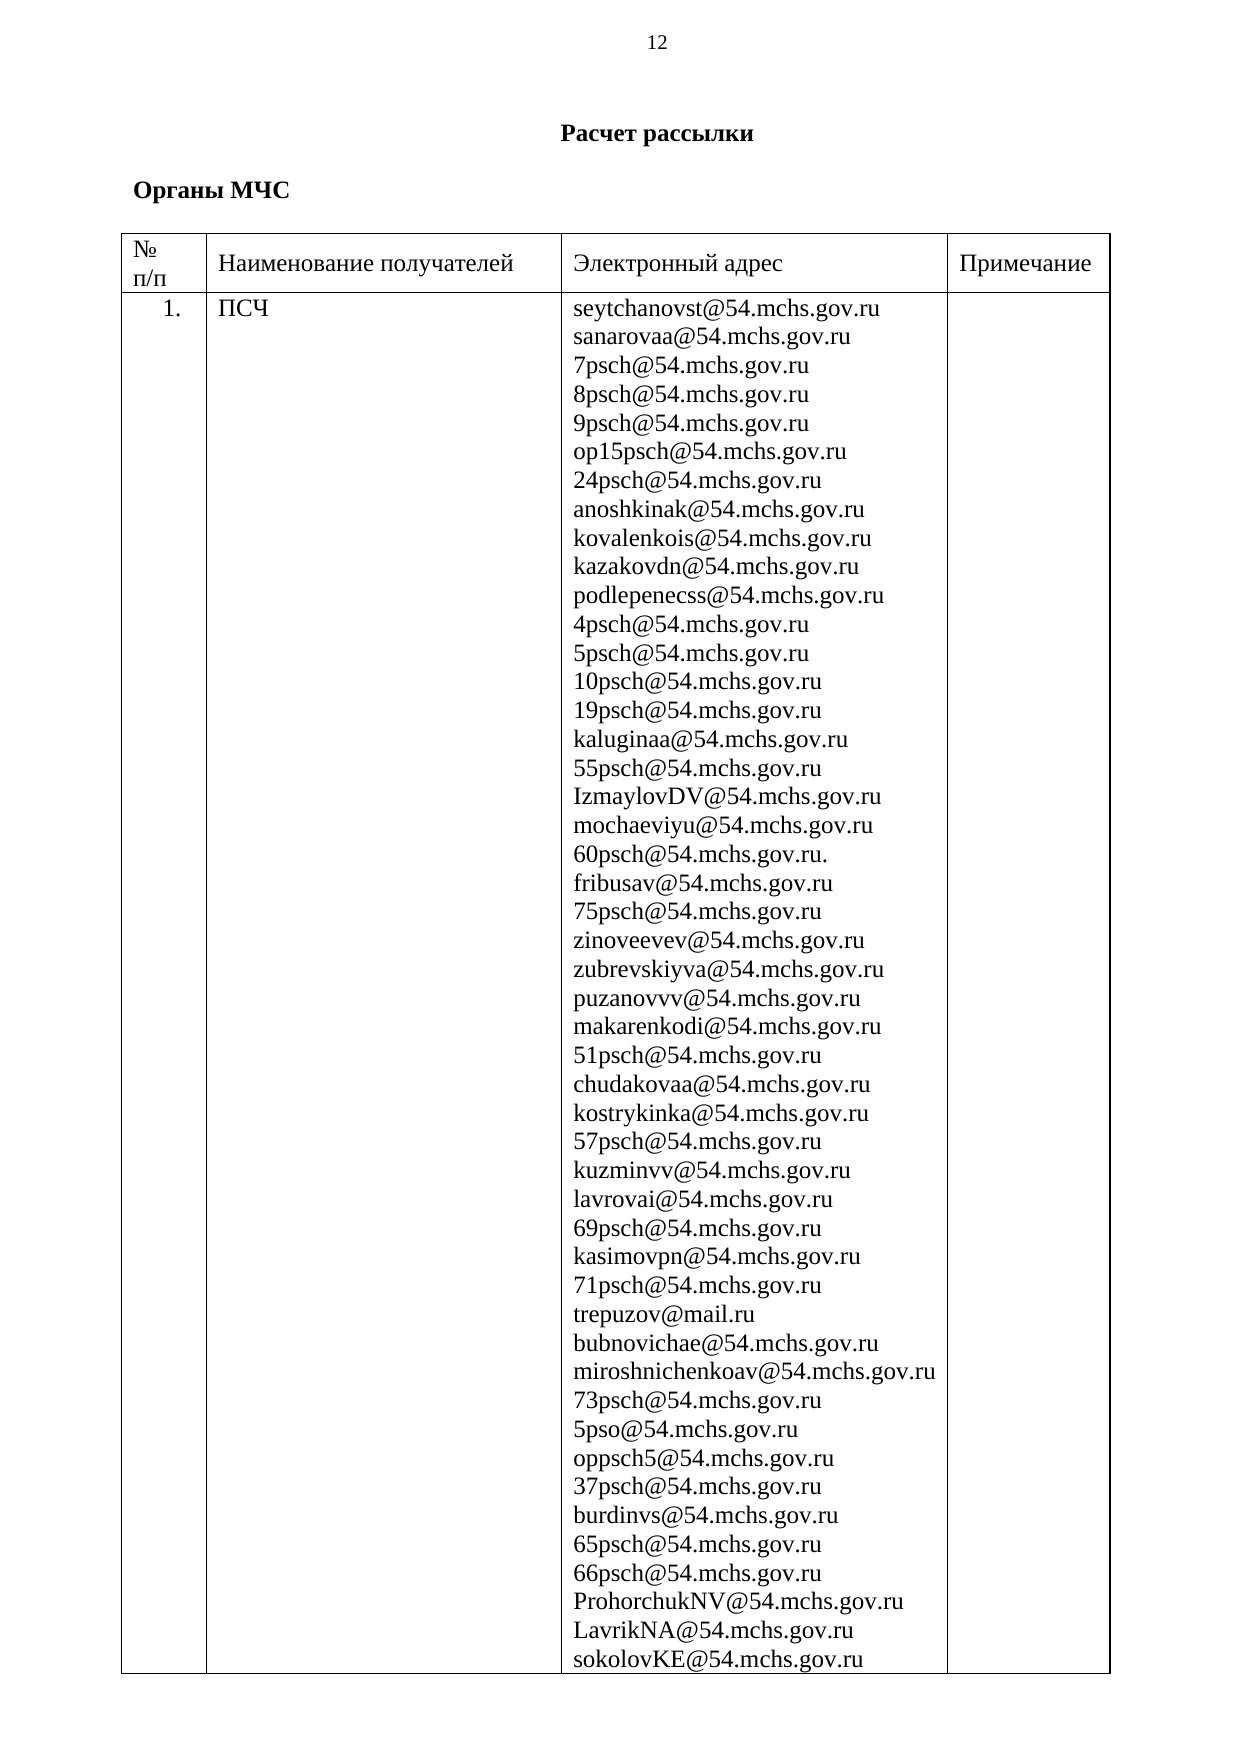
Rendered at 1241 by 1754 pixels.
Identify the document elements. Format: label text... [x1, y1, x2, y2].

table_header Примечание [948, 234, 1109, 292]
text Расчет рассылки [133, 118, 1181, 147]
table_header Наименование получателей [207, 234, 561, 292]
table_cell [948, 293, 1109, 1673]
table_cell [562, 293, 947, 1673]
text Органы МЧС [133, 176, 1181, 204]
table_cell [122, 293, 206, 1673]
table_cell ПСЧ [207, 293, 561, 1673]
table_header Электронный адрес [562, 234, 947, 292]
table_header № п/п [122, 234, 206, 292]
